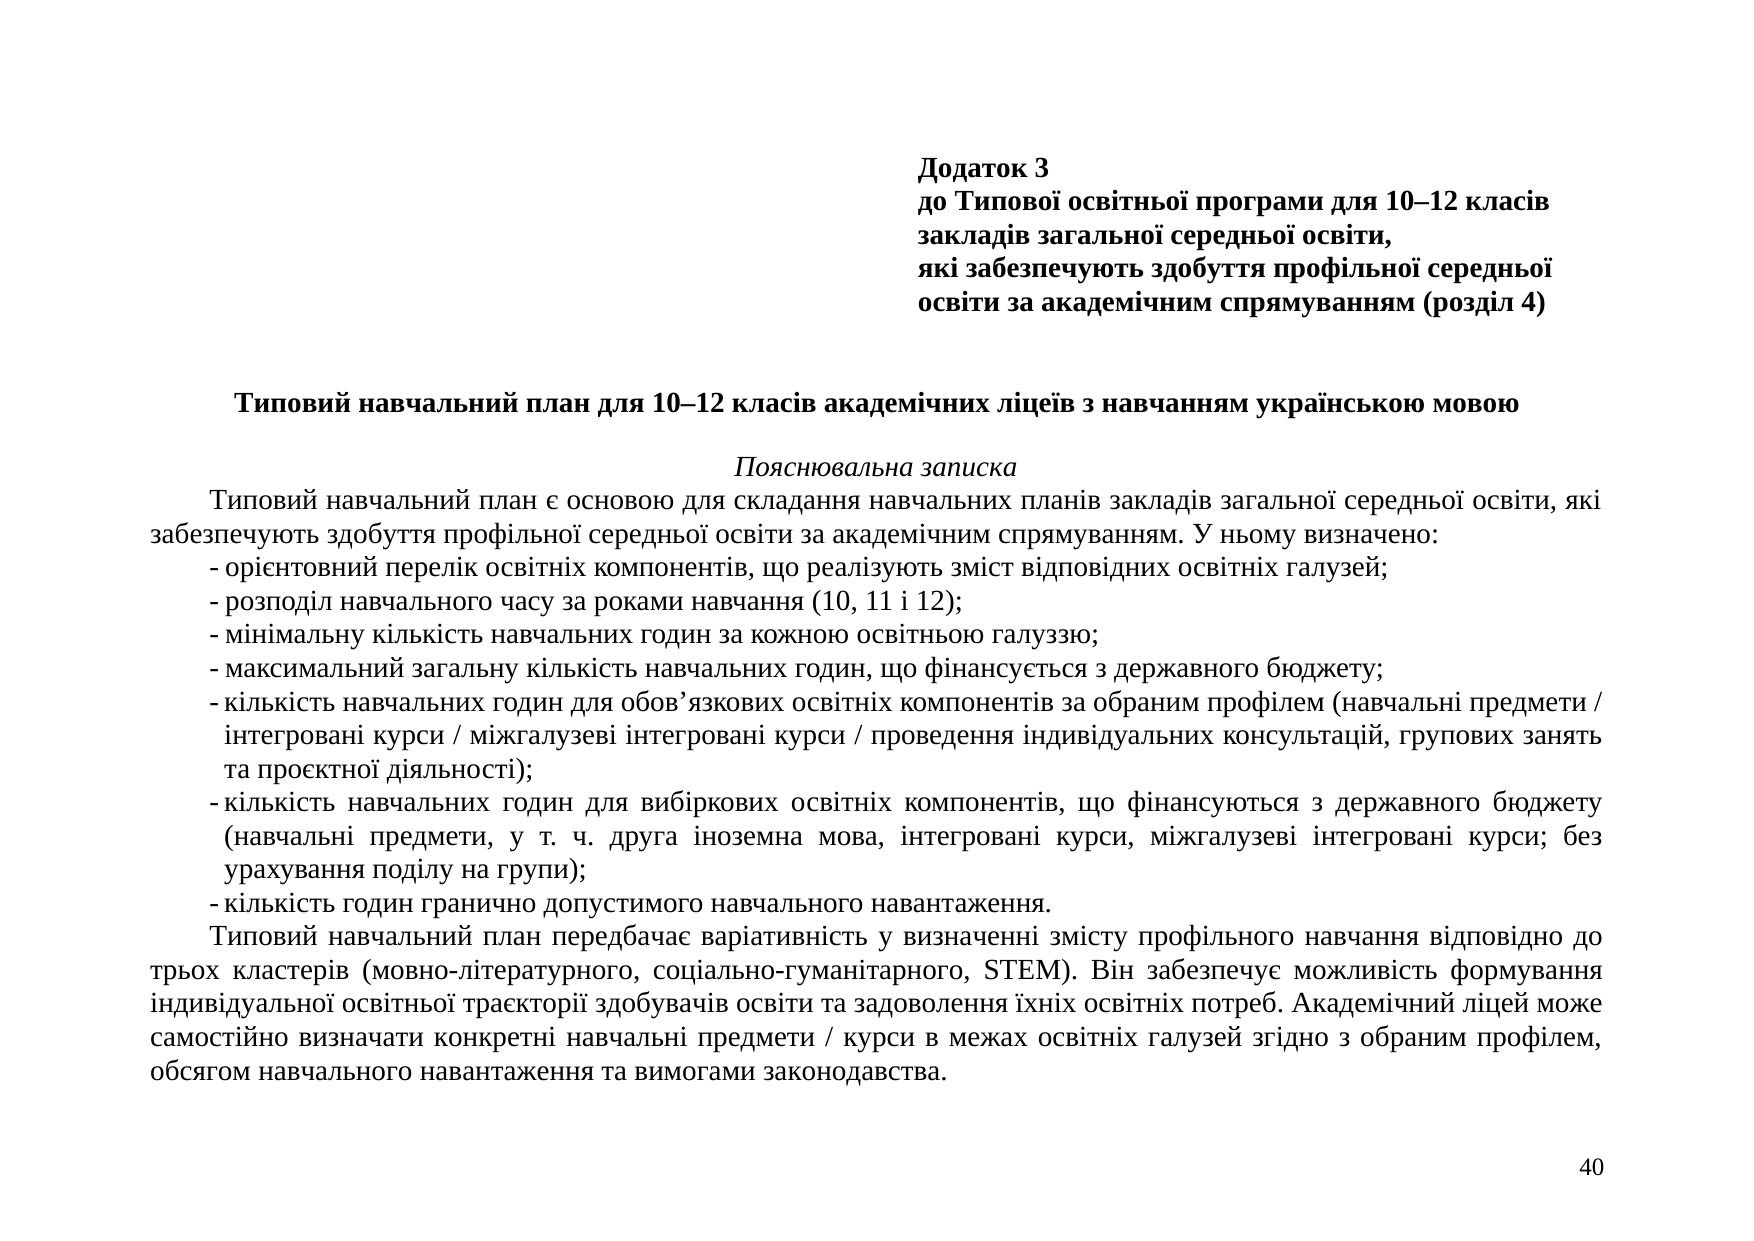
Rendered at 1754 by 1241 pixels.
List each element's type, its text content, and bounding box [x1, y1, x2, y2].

text Пояснювальна записка [150, 449, 1604, 482]
list кількість навчальних годин для вибіркових освітніх компонентів, що фінансуються з державного бюджету (навчальні предмети, у т. ч. друга іноземна мова, інтегровані курси, міжгалузеві інтегровані курси; без урахування поділу на групи); [209, 784, 1604, 885]
list кількість навчальних годин для обовʼязкових освітніх компонентів за обраним профілем (навчальні предмети / інтегровані курси / міжгалузеві інтегровані курси / проведення індивідуальних консультацій, групових занять та проєктної діяльності); [209, 684, 1604, 784]
list розподіл навчального часу за роками навчання (10, 11 і 12); [150, 583, 1604, 617]
list максимальний загальну кількість навчальних годин, що фінансується з державного бюджету; [150, 650, 1604, 684]
list кількість годин гранично допустимого навчального навантаження. [209, 885, 1604, 918]
text Типовий навчальний план є основою для складання навчальних планів закладів загальної середньої освіти, які забезпечують здобуття профільної середньої освіти за академічним спрямуванням. У ньому визначено: [150, 482, 1604, 549]
list мінімальну кількість навчальних годин за кожною освітньою галуззю; [150, 617, 1604, 650]
text Додаток 3 [918, 150, 1604, 183]
text Типовий навчальний план для 10–12 класів академічних ліцеїв з навчанням українською мовою [150, 385, 1604, 418]
text Типовий навчальний план передбачає варіативність у визначенні змісту профільного навчання відповідно до трьох кластерів (мовно-літературного, соціально-гуманітарного, STEM). Він забезпечує можливість формування індивідуальної освітньої траєкторії здобувачів освіти та задоволення їхніх освітніх потреб. Академічний ліцей може самостійно визначати конкретні навчальні предмети / курси в межах освітніх галузей згідно з обраним профілем, обсягом навчального навантаження та вимогами законодавства. [150, 918, 1604, 1086]
text до Типової освітньої програми для 10–12 класів закладів загальної середньої освіти, які забезпечують здобуття профільної середньої освіти за академічним спрямуванням (розділ 4) [918, 183, 1604, 318]
list орієнтовний перелік освітніх компонентів, що реалізують зміст відповідних освітніх галузей; [150, 549, 1604, 583]
